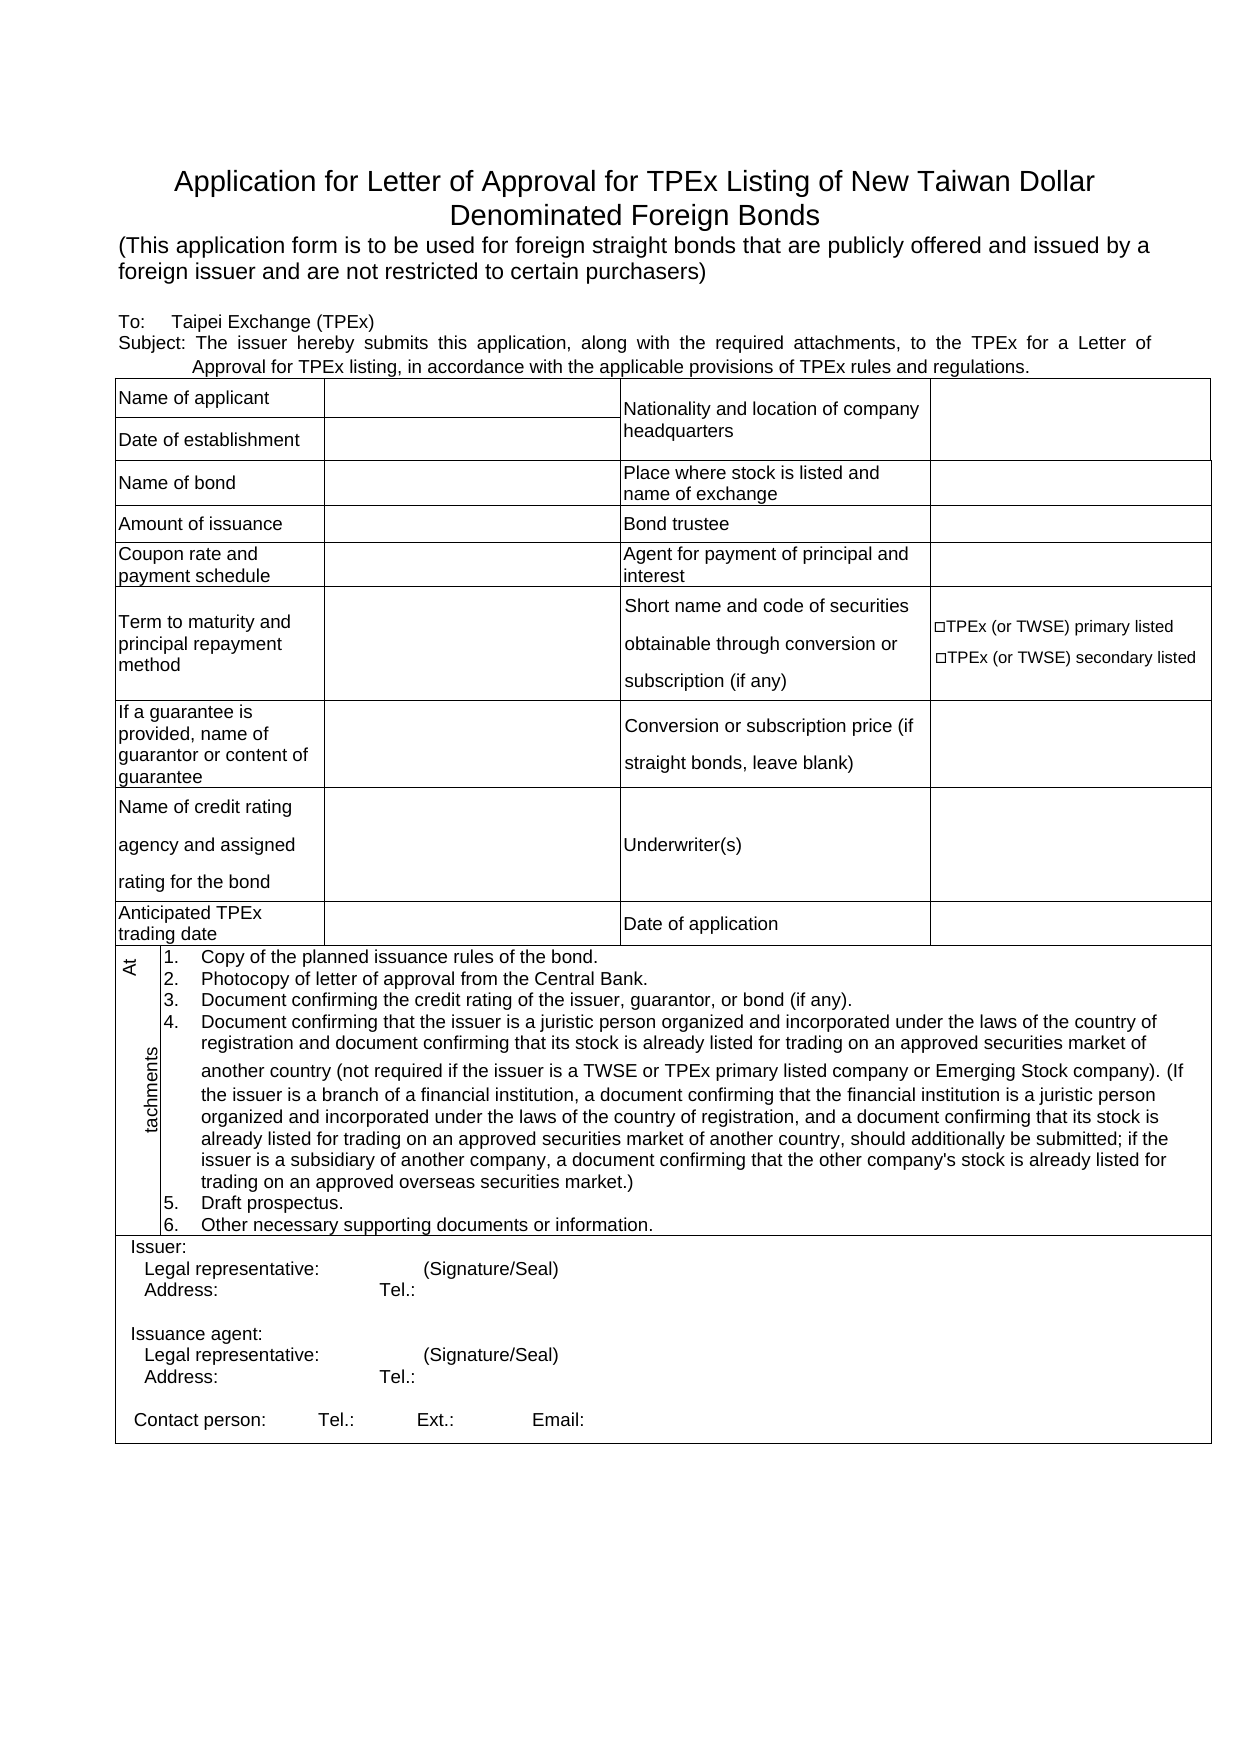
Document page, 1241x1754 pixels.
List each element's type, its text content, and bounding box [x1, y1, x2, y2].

table_cell [325, 418, 620, 460]
table_cell Date of establishment [116, 418, 324, 460]
table_cell □TPEx (or TWSE) primary listed □TPEx (or TWSE) secondary listed [931, 587, 1211, 700]
text Subject: The issuer hereby submits this application, along with the required attachments, to the TPEx for a Letter of Approval for TPEx listing, in accordance with the applicable provisions of TPEx rules and regulations. [118, 332, 1152, 378]
table_cell [931, 701, 1211, 787]
table_cell If a guarantee is provided, name of guarantor or content of guarantee [116, 701, 324, 787]
table_cell [931, 543, 1211, 586]
table_header Nationality and location of company headquarters [621, 379, 930, 460]
text To: Taipei Exchange (TPEx) [118, 311, 1152, 332]
table_cell Short name and code of securities obtainable through conversion or subscription (if any) [621, 587, 930, 700]
table_cell Coupon rate and payment schedule [116, 543, 324, 586]
table_cell Conversion or subscription price (if straight bonds, leave blank) [621, 701, 930, 787]
table_cell [931, 902, 1211, 945]
table_cell Date of application [621, 902, 930, 945]
table_cell [325, 902, 620, 945]
table_cell Bond trustee [621, 506, 930, 542]
table_cell [931, 506, 1211, 542]
table_cell [931, 461, 1211, 504]
table_cell Attachments [116, 946, 160, 1235]
table_cell [325, 587, 620, 700]
table_cell Name of credit rating agency and assigned rating for the bond [116, 788, 324, 901]
table_cell Issuer: Legal representative: (Signature/Seal) Address: Tel.: Issuance agent: Legal representative: (Signature/Seal) Address: Tel.: Contact person: Tel.: Ext.: Email: [116, 1236, 1211, 1442]
table_cell [325, 543, 620, 586]
table_cell [325, 461, 620, 504]
table_cell [325, 788, 620, 901]
table_cell Agent for payment of principal and interest [621, 543, 930, 586]
table_cell Place where stock is listed and name of exchange [621, 461, 930, 504]
table_cell Amount of issuance [116, 506, 324, 542]
text Application for Letter of Approval for TPEx Listing of New Taiwan Dollar Denominated Foreign Bonds [118, 164, 1152, 232]
table_header [325, 379, 620, 417]
table_cell Term to maturity and principal repayment method [116, 587, 324, 700]
table_cell Copy of the planned issuance rules of the bond. Photocopy of letter of approval from the Central Bank. Document confirming the credit rating of the issuer, guarantor, or bond (if any). Document confirming that the issuer is a juristic person organized and incorporated under the laws of the country of registration and document confirming that its stock is already listed for trading on an approved securities market of another country (not required if the issuer is a TWSE or TPEx primary listed company or Emerging Stock company). (If the issuer is a branch of a financial institution, a document confirming that the financial institution is a juristic person organized and incorporated under the laws of the country of registration, and a document confirming that its stock is already listed for trading on an approved securities market of another country, should additionally be submitted; if the issuer is a subsidiary of another company, a document confirming that the other company's stock is already listed for trading on an approved overseas securities market.) Draft prospectus. Other necessary supporting documents or information. [161, 946, 1211, 1235]
table_cell [325, 701, 620, 787]
text (This application form is to be used for foreign straight bonds that are publicly offered and issued by a foreign issuer and are not restricted to certain purchasers) [118, 232, 1152, 284]
table_cell Underwriter(s) [621, 788, 930, 901]
table_cell [931, 788, 1211, 901]
table_cell Anticipated TPEx trading date [116, 902, 324, 945]
table_header [931, 379, 1210, 460]
table_cell Name of bond [116, 461, 324, 504]
table_cell [325, 506, 620, 542]
table_header Name of applicant [116, 379, 324, 417]
